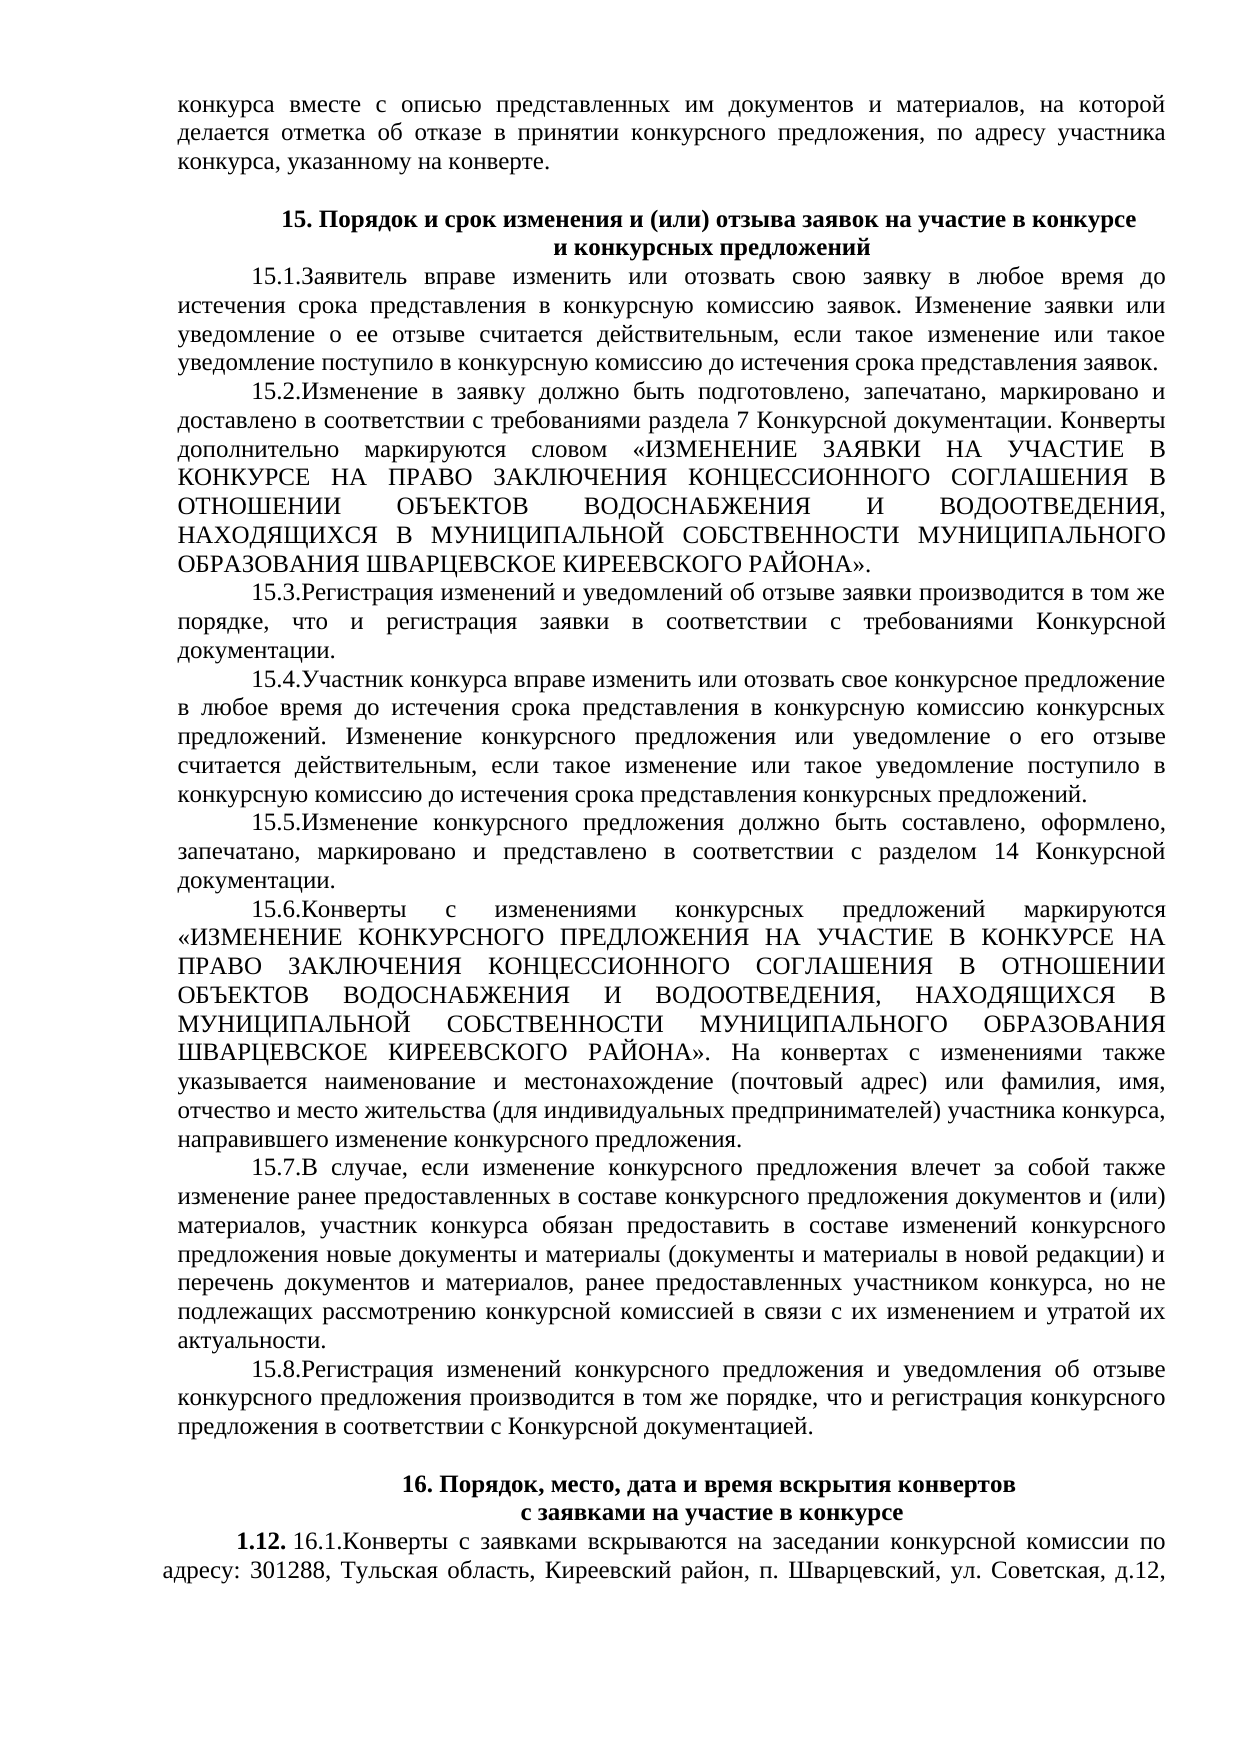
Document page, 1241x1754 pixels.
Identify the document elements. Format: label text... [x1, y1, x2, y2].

text 16. Порядок, место, дата и время вскрытия конвертов [177, 1469, 1167, 1497]
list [162, 1526, 1167, 1584]
text 15.3.Регистрация изменений и уведомлений об отзыве заявки производится в том же порядке, что и регистрация заявки в соответствии с требованиями Конкурсной документации. [177, 577, 1167, 664]
text 15. Порядок и срок изменения и (или) отзыва заявок на участие в конкурсе [177, 204, 1167, 232]
text 15.6.Конверты с изменениями конкурсных предложений маркируются «ИЗМЕНЕНИЕ КОНКУРСНОГО ПРЕДЛОЖЕНИЯ НА УЧАСТИЕ В КОНКУРСЕ НА ПРАВО ЗАКЛЮЧЕНИЯ КОНЦЕССИОННОГО СОГЛАШЕНИЯ В ОТНОШЕНИИ ОБЪЕКТОВ ВОДОСНАБЖЕНИЯ И ВОДООТВЕДЕНИЯ, НАХОДЯЩИХСЯ В МУНИЦИПАЛЬНОЙ СОБСТВЕННОСТИ МУНИЦИПАЛЬНОГО ОБРАЗОВАНИЯ ШВАРЦЕВСКОЕ КИРЕЕВСКОГО РАЙОНА». На конвертах с изменениями также указывается наименование и местонахождение (почтовый адрес) или фамилия, имя, отчество и место жительства (для индивидуальных предпринимателей) участника конкурса, направившего изменение конкурсного предложения. [177, 894, 1167, 1152]
text 15.8.Регистрация изменений конкурсного предложения и уведомления об отзыве конкурсного предложения производится в том же порядке, что и регистрация конкурсного предложения в соответствии с Конкурсной документацией. [177, 1354, 1167, 1440]
text 15.4.Участник конкурса вправе изменить или отозвать свое конкурсное предложение в любое время до истечения срока представления в конкурсную комиссию конкурсных предложений. Изменение конкурсного предложения или уведомление о его отзыве считается действительным, если такое изменение или такое уведомление поступило в конкурсную комиссию до истечения срока представления конкурсных предложений. [177, 664, 1167, 807]
text 15.7.В случае, если изменение конкурсного предложения влечет за собой также изменение ранее предоставленных в составе конкурсного предложения документов и (или) материалов, участник конкурса обязан предоставить в составе изменений конкурсного предложения новые документы и материалы (документы и материалы в новой редакции) и перечень документов и материалов, ранее предоставленных участником конкурса, но не подлежащих рассмотрению конкурсной комиссией в связи с их изменением и утратой их актуальности. [177, 1152, 1167, 1354]
text и конкурсных предложений [177, 232, 1167, 261]
text с заявками на участие в конкурсе [177, 1497, 1167, 1526]
text 15.2.Изменение в заявку должно быть подготовлено, запечатано, маркировано и доставлено в соответствии с требованиями раздела 7 Конкурсной документации. Конверты дополнительно маркируются словом «ИЗМЕНЕНИЕ ЗАЯВКИ НА УЧАСТИЕ В КОНКУРСЕ НА ПРАВО ЗАКЛЮЧЕНИЯ КОНЦЕССИОННОГО СОГЛАШЕНИЯ В ОТНОШЕНИИ ОБЪЕКТОВ ВОДОСНАБЖЕНИЯ И ВОДООТВЕДЕНИЯ, НАХОДЯЩИХСЯ В МУНИЦИПАЛЬНОЙ СОБСТВЕННОСТИ МУНИЦИПАЛЬНОГО ОБРАЗОВАНИЯ ШВАРЦЕВСКОЕ КИРЕЕВСКОГО РАЙОНА». [177, 376, 1167, 577]
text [177, 89, 1167, 175]
text 15.5.Изменение конкурсного предложения должно быть составлено, оформлено, запечатано, маркировано и представлено в соответствии с разделом 14 Конкурсной документации. [177, 807, 1167, 894]
text 15.1.Заявитель вправе изменить или отозвать свою заявку в любое время до истечения срока представления в конкурсную комиссию заявок. Изменение заявки или уведомление о ее отзыве считается действительным, если такое изменение или такое уведомление поступило в конкурсную комиссию до истечения срока представления заявок. [177, 261, 1167, 376]
